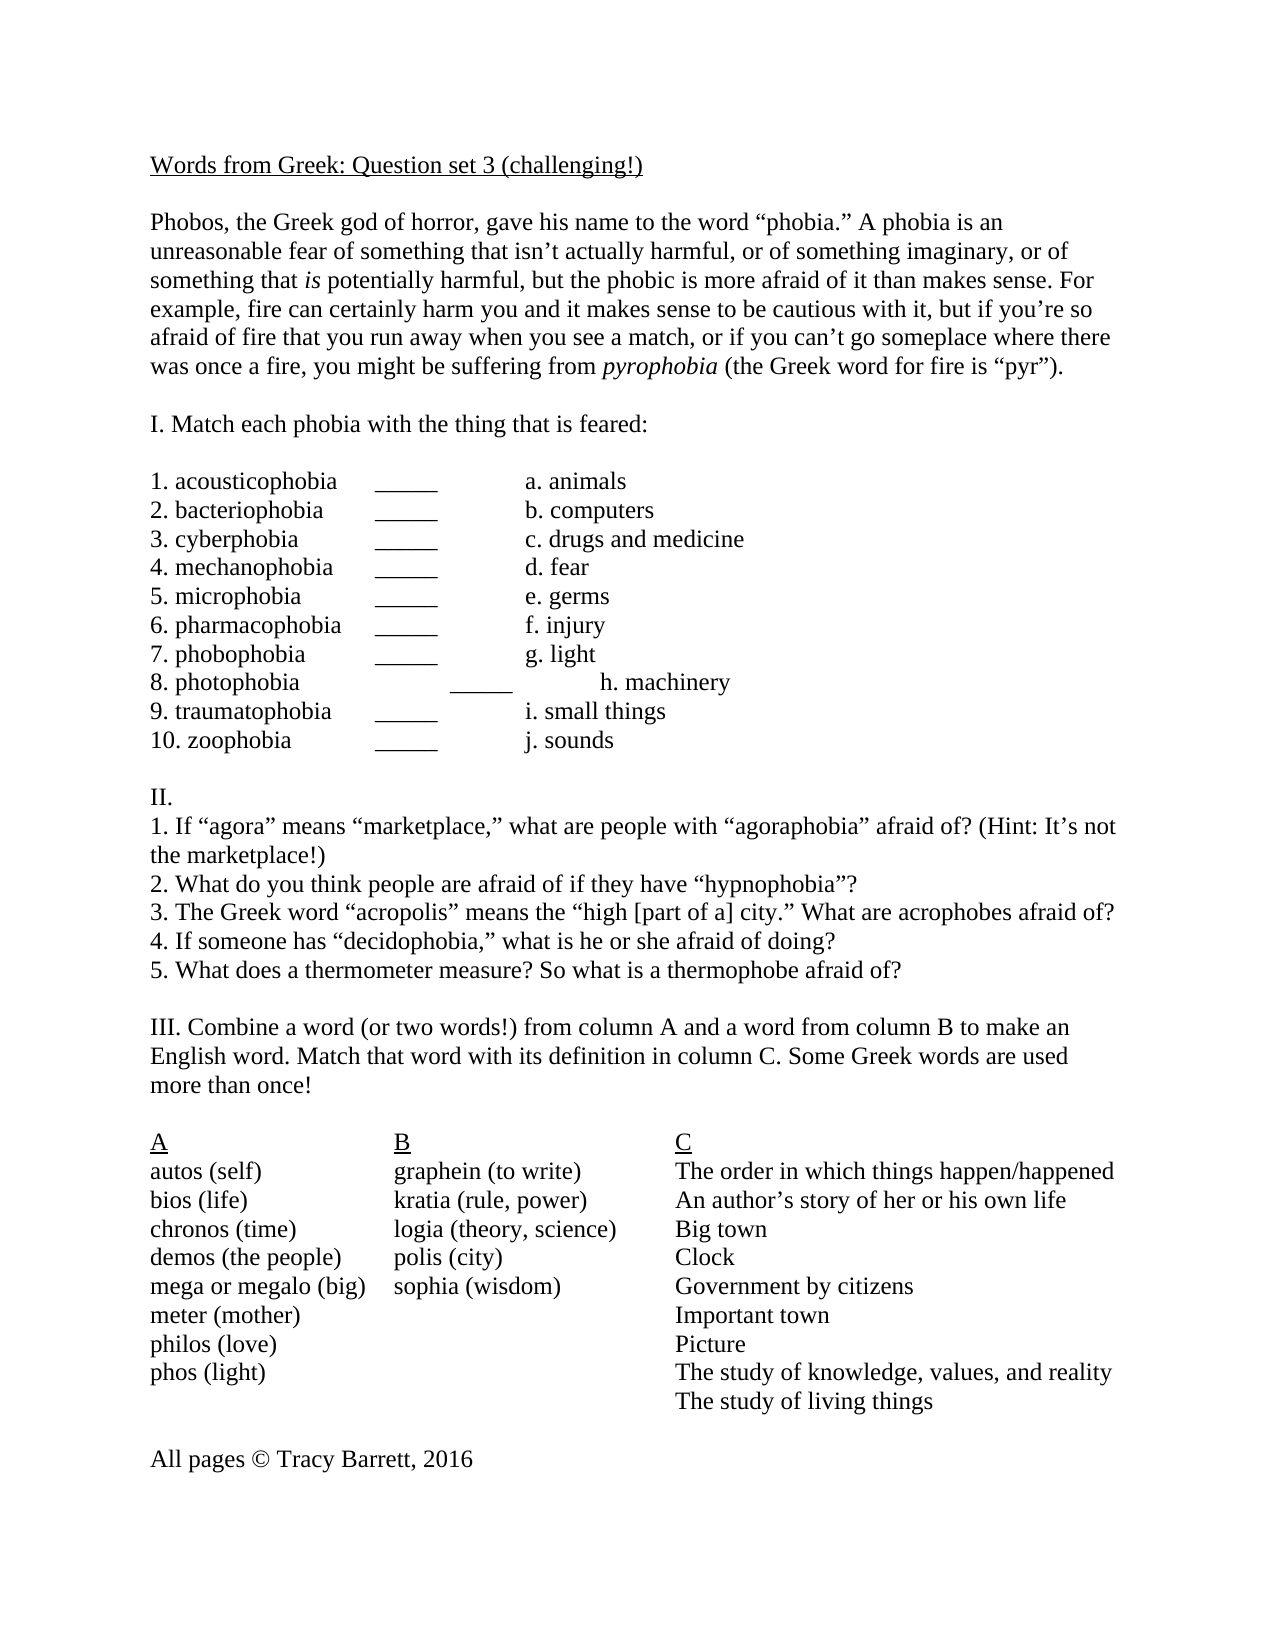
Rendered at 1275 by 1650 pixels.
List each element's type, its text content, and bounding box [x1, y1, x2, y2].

text 1. acousticophobia _____ a. animals [150, 466, 1125, 495]
text bios (life) kratia (rule, power) An author’s story of her or his own life [150, 1185, 1125, 1214]
text 7. phobophobia _____ g. light [150, 639, 1125, 667]
text philos (love) Picture [150, 1329, 1125, 1357]
text 5. What does a thermometer measure? So what is a thermophobe afraid of? [150, 955, 1125, 984]
text mega or megalo (big) sophia (wisdom) Government by citizens [150, 1271, 1125, 1300]
text All pages © Tracy Barrett, 2016 [150, 1444, 1125, 1472]
text 2. bacteriophobia _____ b. computers [150, 495, 1125, 524]
text Words from Greek: Question set 3 (challenging!) [150, 150, 1125, 179]
text II. [150, 782, 1125, 811]
text 1. If “agora” means “marketplace,” what are people with “agoraphobia” afraid of? (Hint: It’s not the marketplace!) [150, 811, 1125, 869]
text 4. mechanophobia _____ d. fear [150, 552, 1125, 581]
text 5. microphobia _____ e. germs [150, 581, 1125, 610]
text 3. cyberphobia _____ c. drugs and medicine [150, 524, 1125, 552]
text A B C [150, 1127, 1125, 1156]
text 2. What do you think people are afraid of if they have “hypnophobia”? [150, 869, 1125, 897]
text The study of living things [150, 1386, 1125, 1415]
text phos (light) The study of knowledge, values, and reality [150, 1357, 1125, 1386]
text chronos (time) logia (theory, science) Big town [150, 1214, 1125, 1242]
text 4. If someone has “decidophobia,” what is he or she afraid of doing? [150, 926, 1125, 955]
text 3. The Greek word “acropolis” means the “high [part of a] city.” What are acrophobes afraid of? [150, 897, 1125, 926]
text III. Combine a word (or two words!) from column A and a word from column B to make an English word. Match that word with its definition in column C. Some Greek words are used more than once! [150, 1012, 1125, 1099]
text autos (self) graphein (to write) The order in which things happen/happened [150, 1156, 1125, 1185]
text 10. zoophobia _____ j. sounds [150, 725, 1125, 754]
text Phobos, the Greek god of horror, gave his name to the word “phobia.” A phobia is an unreasonable fear of something that isn’t actually harmful, or of something imaginary, or of something that is potentially harmful, but the phobic is more afraid of it than makes sense. For example, fire can certainly harm you and it makes sense to be cautious with it, but if you’re so afraid of fire that you run away when you see a match, or if you can’t go someplace where there was once a fire, you might be suffering from pyrophobia (the Greek word for fire is “pyr”). [150, 207, 1125, 380]
text 8. photophobia _____ h. machinery [150, 667, 1125, 696]
text 9. traumatophobia _____ i. small things [150, 696, 1125, 725]
text demos (the people) polis (city) Clock [150, 1242, 1125, 1271]
text I. Match each phobia with the thing that is feared: [150, 409, 1125, 437]
text meter (mother) Important town [150, 1300, 1125, 1329]
text 6. pharmacophobia _____ f. injury [150, 610, 1125, 639]
